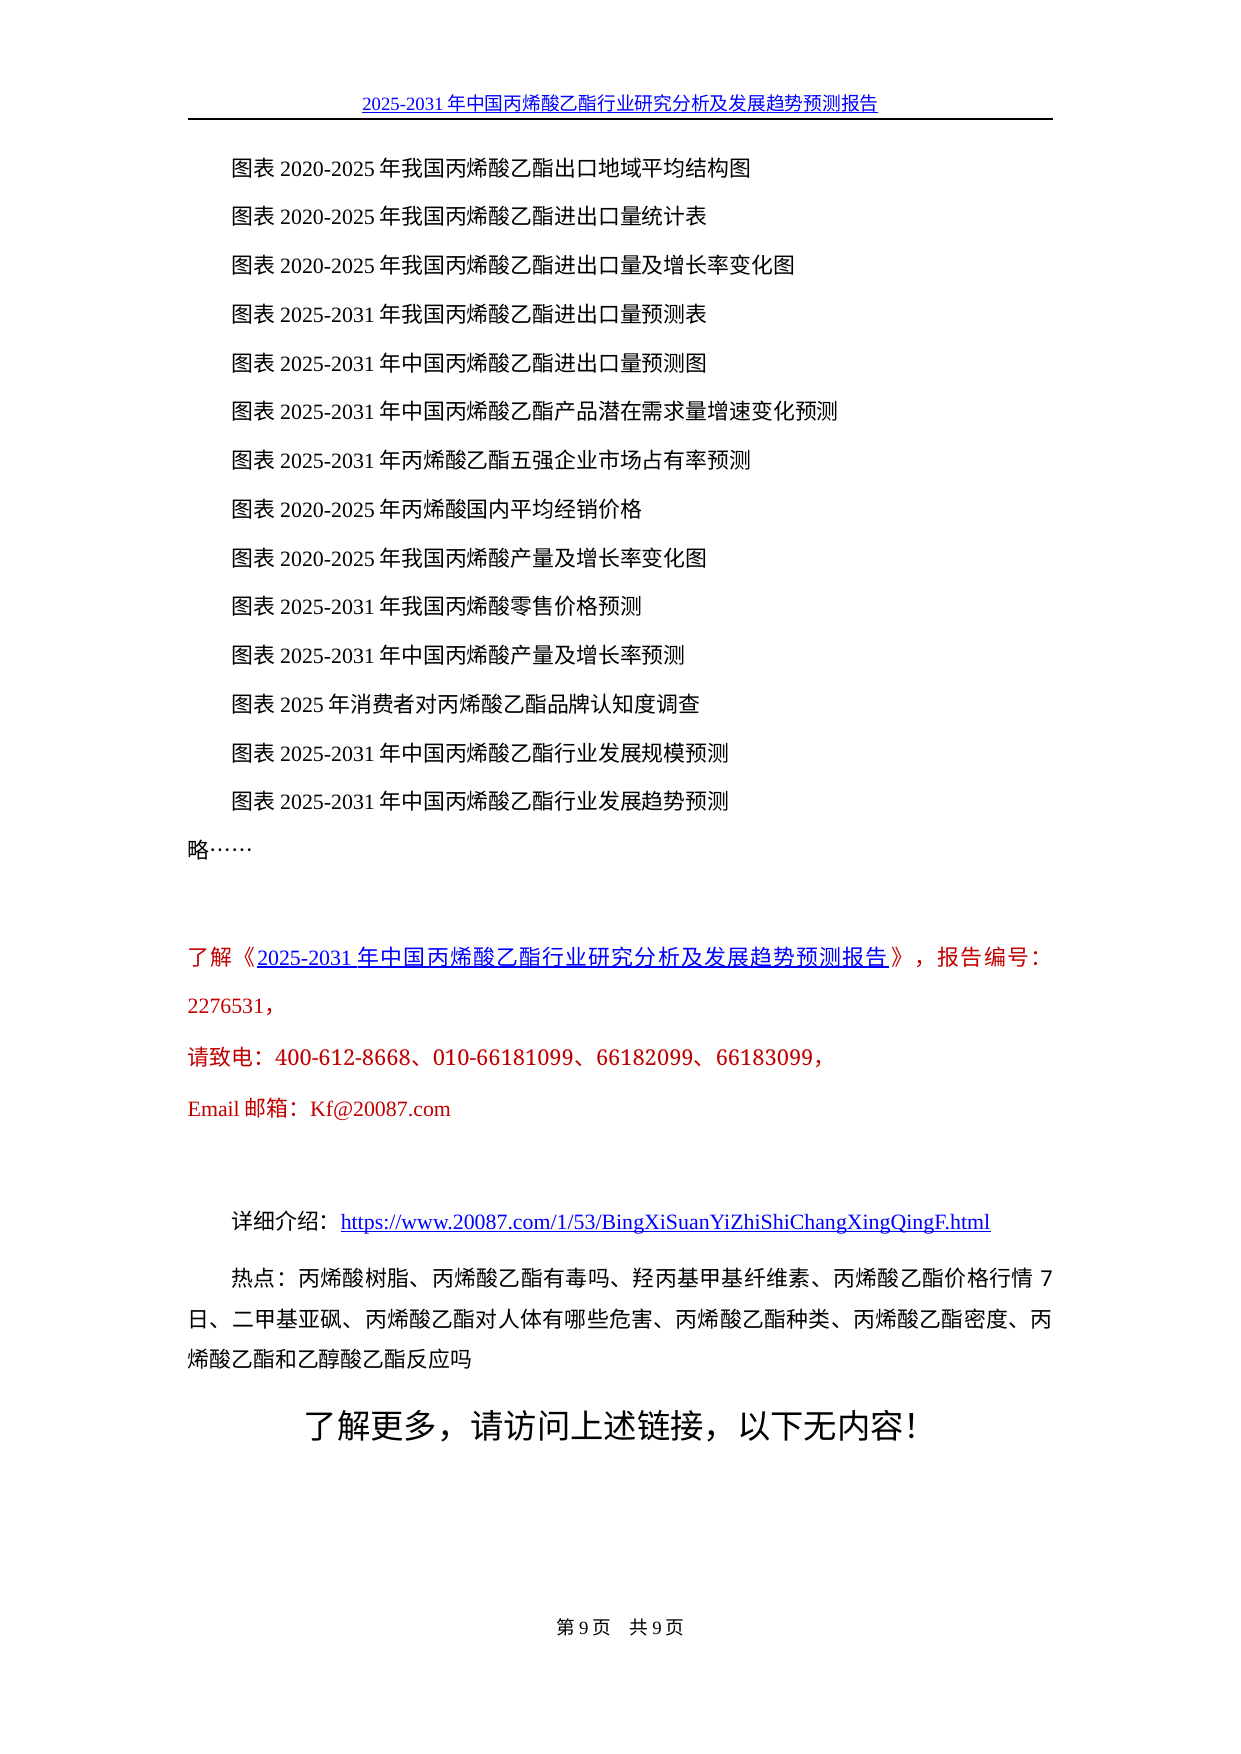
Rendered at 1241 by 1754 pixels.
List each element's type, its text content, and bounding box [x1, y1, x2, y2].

text Email邮箱：Kf@20087.com [187, 1091, 1053, 1123]
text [187, 150, 1053, 865]
text 了解《2025-2031年中国丙烯酸乙酯行业研究分析及发展趋势预测报告》，报告编号：2276531， [187, 939, 1053, 1020]
title 了解更多，请访问上述链接，以下无内容！ [187, 1392, 1053, 1457]
text 请致电：400-612-8668、010-66181099、66182099、66183099， [187, 1039, 1053, 1072]
text 详细介绍：https://www.20087.com/1/53/BingXiSuanYiZhiShiChangXingQingF.html [187, 1204, 1053, 1236]
text 热点：丙烯酸树脂、丙烯酸乙酯有毒吗、羟丙基甲基纤维素、丙烯酸乙酯价格行情7日、二甲基亚砜、丙烯酸乙酯对人体有哪些危害、丙烯酸乙酯种类、丙烯酸乙酯密度、丙烯酸乙酯和乙醇酸乙酯反应吗 [187, 1261, 1053, 1374]
